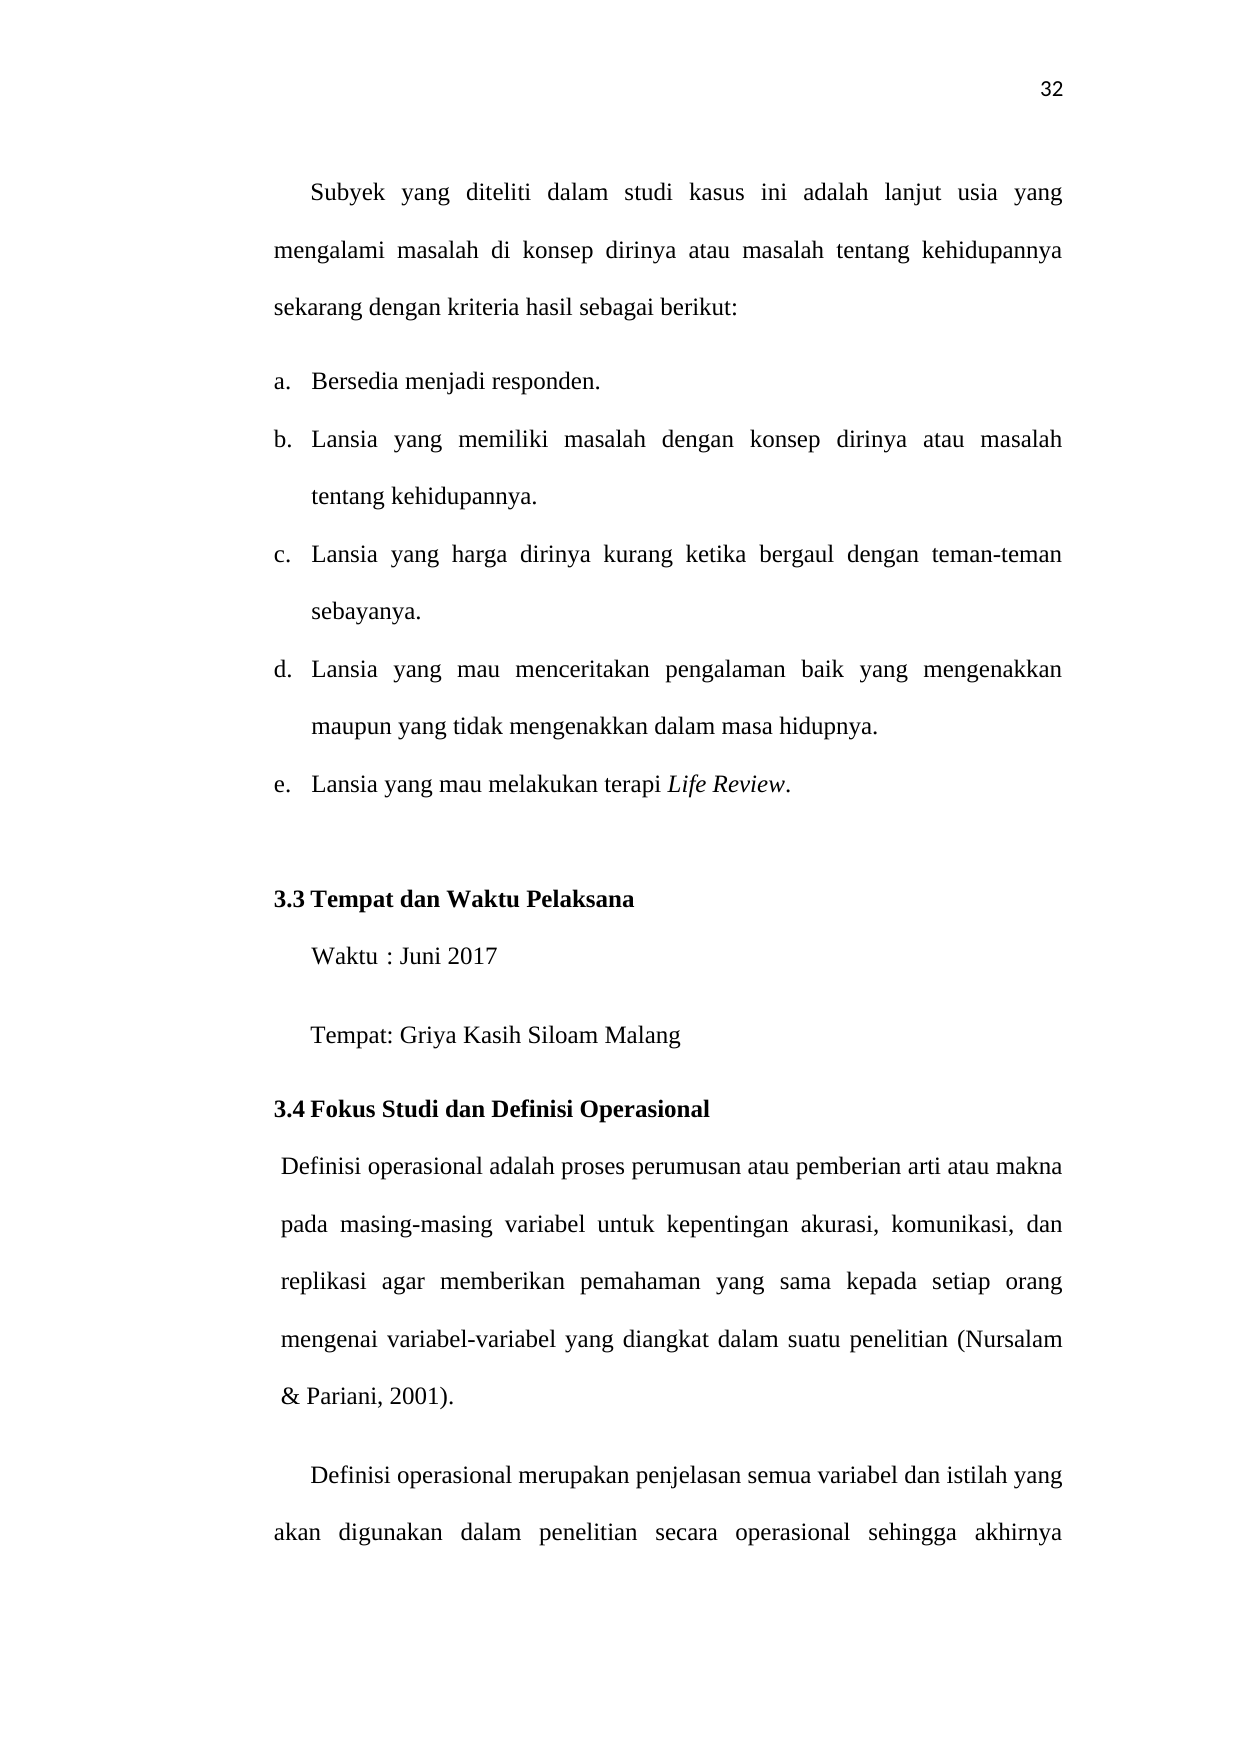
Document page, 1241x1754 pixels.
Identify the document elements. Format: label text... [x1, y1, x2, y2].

list Fokus Studi dan Definisi Operasional [274, 1094, 1063, 1123]
list Waktu : Juni 2017 [311, 941, 1063, 970]
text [274, 1460, 1063, 1546]
text Subyek yang diteliti dalam studi kasus ini adalah lanjut usia yang mengalami masalah di konsep dirinya atau masalah tentang kehidupannya sekarang dengan kriteria hasil sebagai berikut: [274, 177, 1063, 321]
list Lansia yang harga dirinya kurang ketika bergaul dengan teman-teman sebayanya. [274, 539, 1063, 625]
list Tempat dan Waktu Pelaksana [274, 884, 1063, 913]
list Lansia yang memiliki masalah dengan konsep dirinya atau masalah tentang kehidupannya. [274, 424, 1063, 510]
text Tempat: Griya Kasih Siloam Malang [281, 1020, 1063, 1048]
list Lansia yang mau menceritakan pengalaman baik yang mengenakkan maupun yang tidak mengenakkan dalam masa hidupnya. [274, 654, 1063, 740]
list Bersedia menjadi responden. [274, 366, 1063, 395]
list Lansia yang mau melakukan terapi Life Review. [274, 769, 1063, 798]
list Definisi operasional adalah proses perumusan atau pemberian arti atau makna pada masing-masing variabel untuk kepentingan akurasi, komunikasi, dan replikasi agar memberikan pemahaman yang sama kepada setiap orang mengenai variabel-variabel yang diangkat dalam suatu penelitian (Nursalam & Pariani, 2001). [281, 1151, 1063, 1410]
